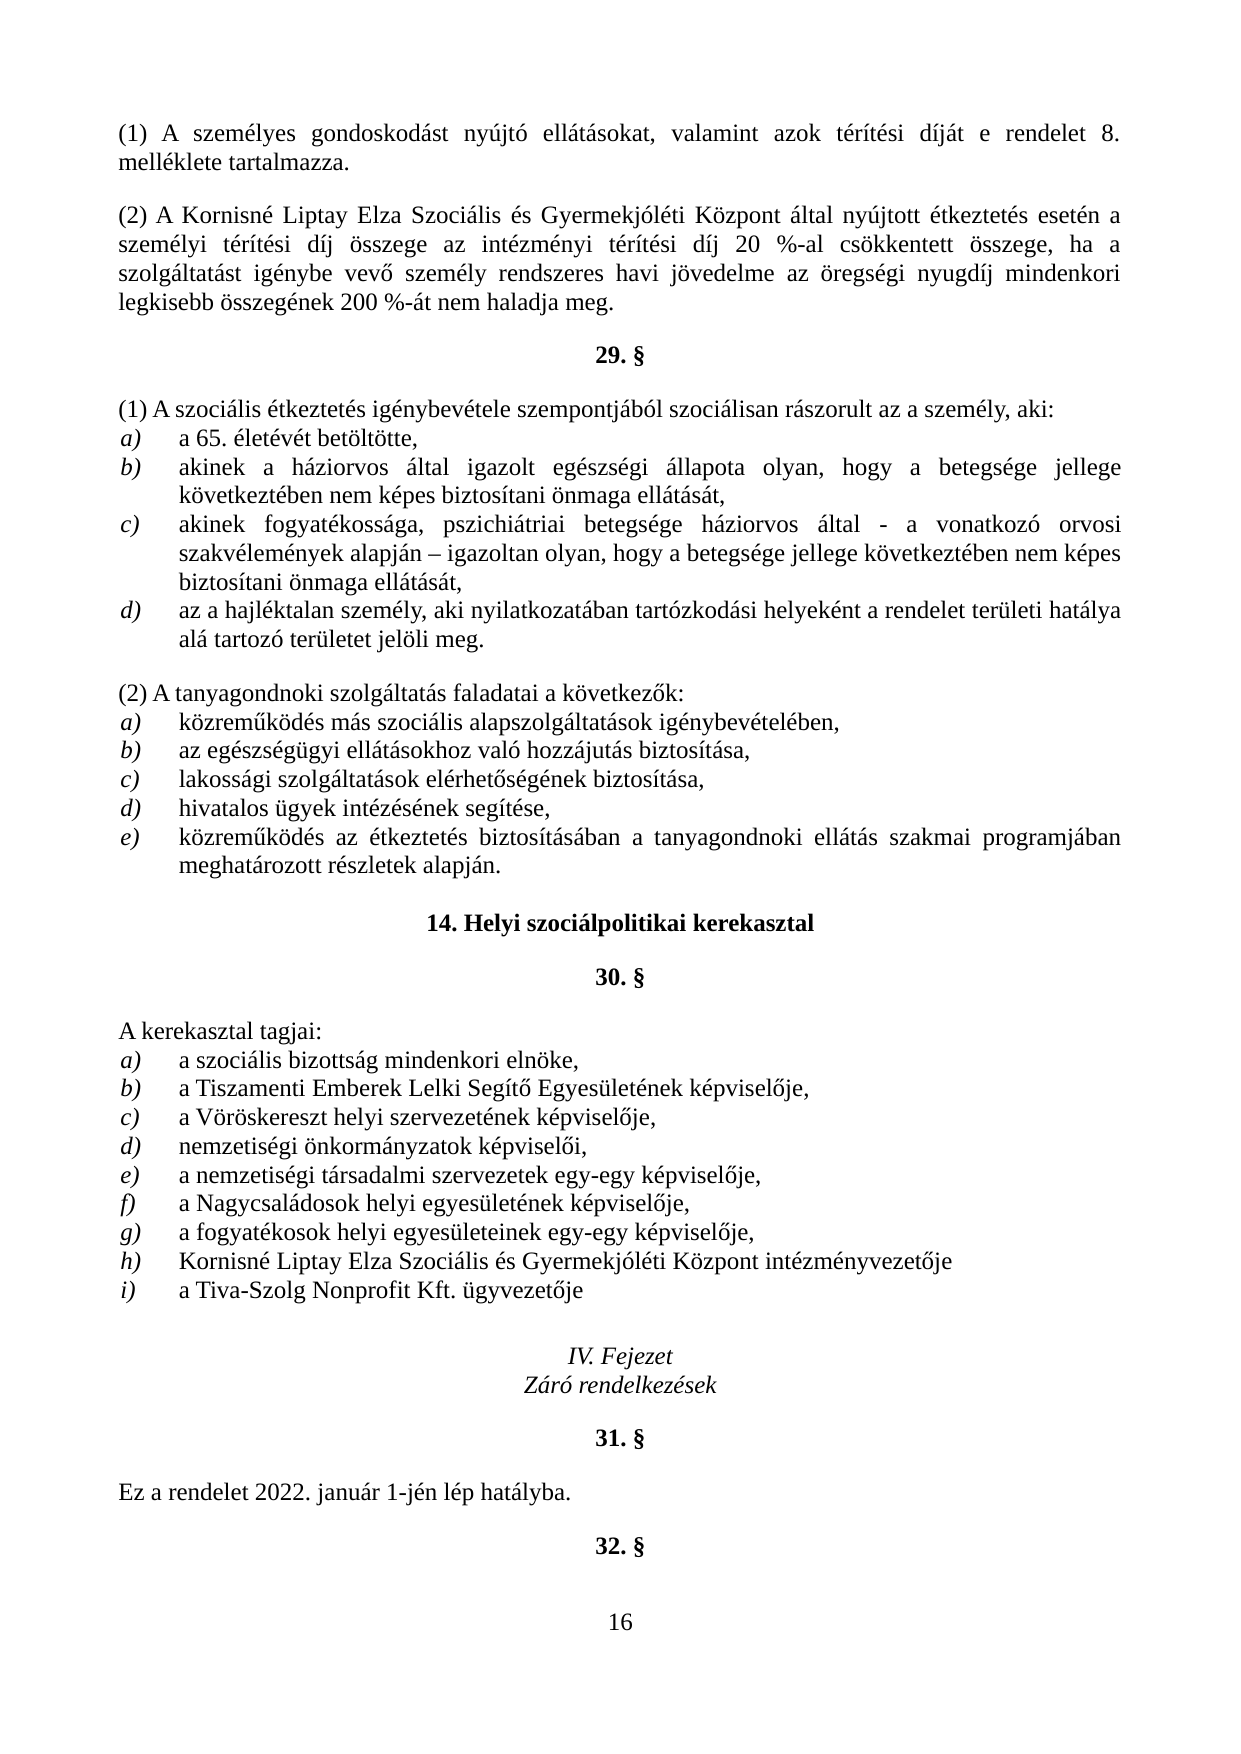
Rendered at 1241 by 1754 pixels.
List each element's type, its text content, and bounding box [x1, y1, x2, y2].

text c) akinek fogyatékossága, pszichiátriai betegsége háziorvos által - a vonatkozó orvosi szakvélemények alapján – igazoltan olyan, hogy a betegsége jellege következtében nem képes biztosítani önmaga ellátását, [120, 509, 1122, 596]
text e) közreműködés az étkeztetés biztosításában a tanyagondnoki ellátás szakmai programjában meghatározott részletek alapján. [120, 822, 1122, 879]
text c) lakossági szolgáltatások elérhetőségének biztosítása, [120, 764, 1122, 793]
text (1) A szociális étkeztetés igénybevétele szempontjából szociálisan rászorult az a személy, aki: [118, 394, 1122, 423]
text (2) A tanyagondnoki szolgáltatás faladatai a következők: [118, 678, 1122, 707]
text b) a Tiszamenti Emberek Lelki Segítő Egyesületének képviselője, [120, 1073, 1122, 1102]
text d) nemzetiségi önkormányzatok képviselői, [120, 1131, 1122, 1160]
text 14. Helyi szociálpolitikai kerekasztal [118, 908, 1122, 937]
text A kerekasztal tagjai: [118, 1016, 1122, 1045]
text 31. § [118, 1423, 1122, 1452]
text 29. § [118, 341, 1122, 369]
text d) hivatalos ügyek intézésének segítése, [120, 793, 1122, 822]
text (2) A Kornisné Liptay Elza Szociális és Gyermekjóléti Központ által nyújtott étkeztetés esetén a személyi térítési díj összege az intézményi térítési díj 20 %-al csökkentett összege, ha a szolgáltatást igénybe vevő személy rendszeres havi jövedelme az öregségi nyugdíj mindenkori legkisebb összegének 200 %-át nem haladja meg. [118, 201, 1122, 316]
text i) a Tiva-Szolg Nonprofit Kft. ügyvezetője [120, 1275, 1122, 1303]
text Ez a rendelet 2022. január 1-jén lép hatályba. [118, 1477, 1122, 1506]
text IV. Fejezet [118, 1341, 1122, 1370]
text h) Kornisné Liptay Elza Szociális és Gyermekjóléti Központ intézményvezetője [120, 1246, 1122, 1275]
text d) az a hajléktalan személy, aki nyilatkozatában tartózkodási helyeként a rendelet területi hatálya alá tartozó területet jelöli meg. [120, 596, 1122, 653]
text Záró rendelkezések [118, 1370, 1122, 1398]
text a) közreműködés más szociális alapszolgáltatások igénybevételében, [120, 707, 1122, 736]
text b) akinek a háziorvos által igazolt egészségi állapota olyan, hogy a betegsége jellege következtében nem képes biztosítani önmaga ellátását, [120, 452, 1122, 509]
text (1) A személyes gondoskodást nyújtó ellátásokat, valamint azok térítési díját e rendelet 8. melléklete tartalmazza. [118, 118, 1122, 176]
text g) a fogyatékosok helyi egyesületeinek egy-egy képviselője, [120, 1217, 1122, 1246]
text 30. § [118, 962, 1122, 991]
text a) a 65. életévét betöltötte, [120, 423, 1122, 452]
text f) a Nagycsaládosok helyi egyesületének képviselője, [120, 1188, 1122, 1217]
text e) a nemzetiségi társadalmi szervezetek egy-egy képviselője, [120, 1160, 1122, 1188]
text c) a Vöröskereszt helyi szervezetének képviselője, [120, 1102, 1122, 1131]
text b) az egészségügyi ellátásokhoz való hozzájutás biztosítása, [120, 736, 1122, 764]
text a) a szociális bizottság mindenkori elnöke, [120, 1045, 1122, 1073]
text 32. § [118, 1531, 1122, 1560]
